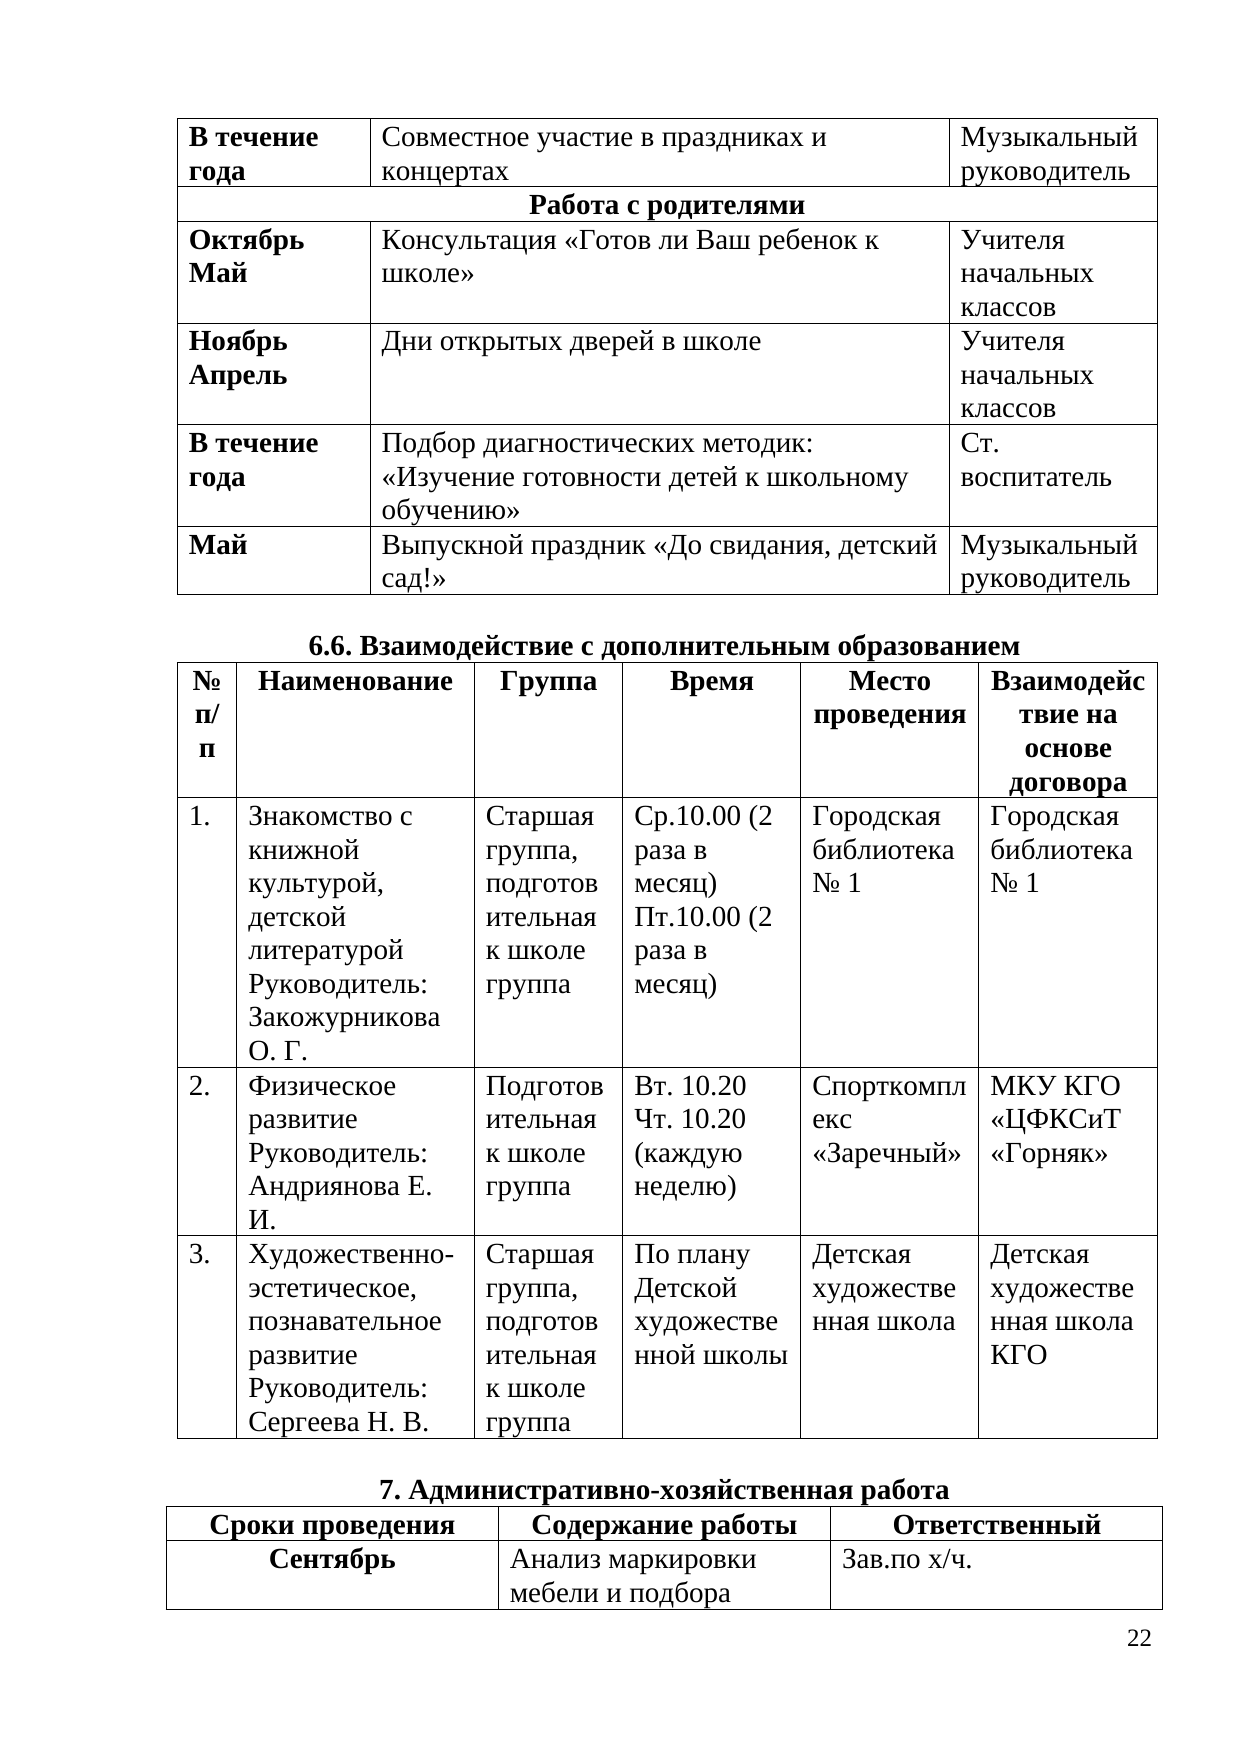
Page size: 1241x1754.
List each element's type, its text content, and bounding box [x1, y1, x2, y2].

table_cell Вт. 10.20 Чт. 10.20 (каждую неделю) [623, 1068, 800, 1235]
table_cell Ноябрь Апрель [178, 324, 370, 424]
table_cell Консультация «Готов ли Ваш ребенок к школе» [371, 222, 949, 322]
table_cell Ср.10.00 (2 раза в месяц) Пт.10.00 (2 раза в месяц) [623, 798, 800, 1067]
table_cell Подбор диагностических методик: «Изучение готовности детей к школьному обучению» [371, 425, 949, 526]
table_header Взаимодействие на основе договора [979, 663, 1157, 797]
table_cell В течение года [178, 119, 370, 186]
table_cell По плану Детской художественной школы [623, 1236, 800, 1438]
table_cell Работа с родителями [178, 187, 1157, 221]
table_cell Старшая группа, подготовительная к школе группа [475, 1236, 622, 1438]
table_cell Май [178, 527, 370, 594]
table_header Место проведения [801, 663, 978, 797]
table_cell Знакомство с книжной культурой, детской литературой Руководитель: Закожурникова О. Г. [237, 798, 474, 1067]
table_cell Октябрь Май [178, 222, 370, 322]
table_cell Подготовительная к школе группа [475, 1068, 622, 1235]
table_cell МКУ КГО «ЦФКСиТ «Горняк» [979, 1068, 1157, 1235]
text 6.6. Взаимодействие с дополнительным образованием [177, 628, 1152, 662]
table_cell Детская художественная школа КГО [979, 1236, 1157, 1438]
table_header Содержание работы [499, 1507, 830, 1540]
table_cell Детская художественная школа [801, 1236, 978, 1438]
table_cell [831, 1541, 1162, 1608]
table_header Наименование [237, 663, 474, 797]
table_header Сроки проведения [167, 1507, 498, 1540]
table_cell Физическое развитие Руководитель: Андриянова Е. И. [237, 1068, 474, 1235]
table_cell Музыкальный руководитель [950, 527, 1157, 594]
table_cell В течение года [178, 425, 370, 526]
table_cell Художественно-эстетическое, познавательное развитие Руководитель: Сергеева Н. В. [237, 1236, 474, 1438]
table_header Время [623, 663, 800, 797]
table_cell [178, 798, 236, 1067]
table_cell Учителя начальных классов [950, 222, 1157, 322]
table_cell Сентябрь [167, 1541, 498, 1608]
table_cell Совместное участие в праздниках и концертах [371, 119, 949, 186]
table_cell Спорткомплекс «Заречный» [801, 1068, 978, 1235]
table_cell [499, 1541, 830, 1608]
table_cell [178, 1236, 236, 1438]
table_cell [178, 1068, 236, 1235]
table_cell Ст. воспитатель [950, 425, 1157, 526]
table_cell Учителя начальных классов [950, 324, 1157, 424]
table_header Группа [475, 663, 622, 797]
table_header № п/п [178, 663, 236, 797]
table_cell Старшая группа, подготовительная к школе группа [475, 798, 622, 1067]
table_header Ответственный [831, 1507, 1162, 1540]
table_cell Музыкальный руководитель [950, 119, 1157, 186]
table_cell Дни открытых дверей в школе [371, 324, 949, 424]
table_cell Городская библиотека № 1 [979, 798, 1157, 1067]
text 7. Административно-хозяйственная работа [177, 1472, 1152, 1506]
table_cell Выпускной праздник «До свидания, детский сад!» [371, 527, 949, 594]
table_cell Городская библиотека № 1 [801, 798, 978, 1067]
